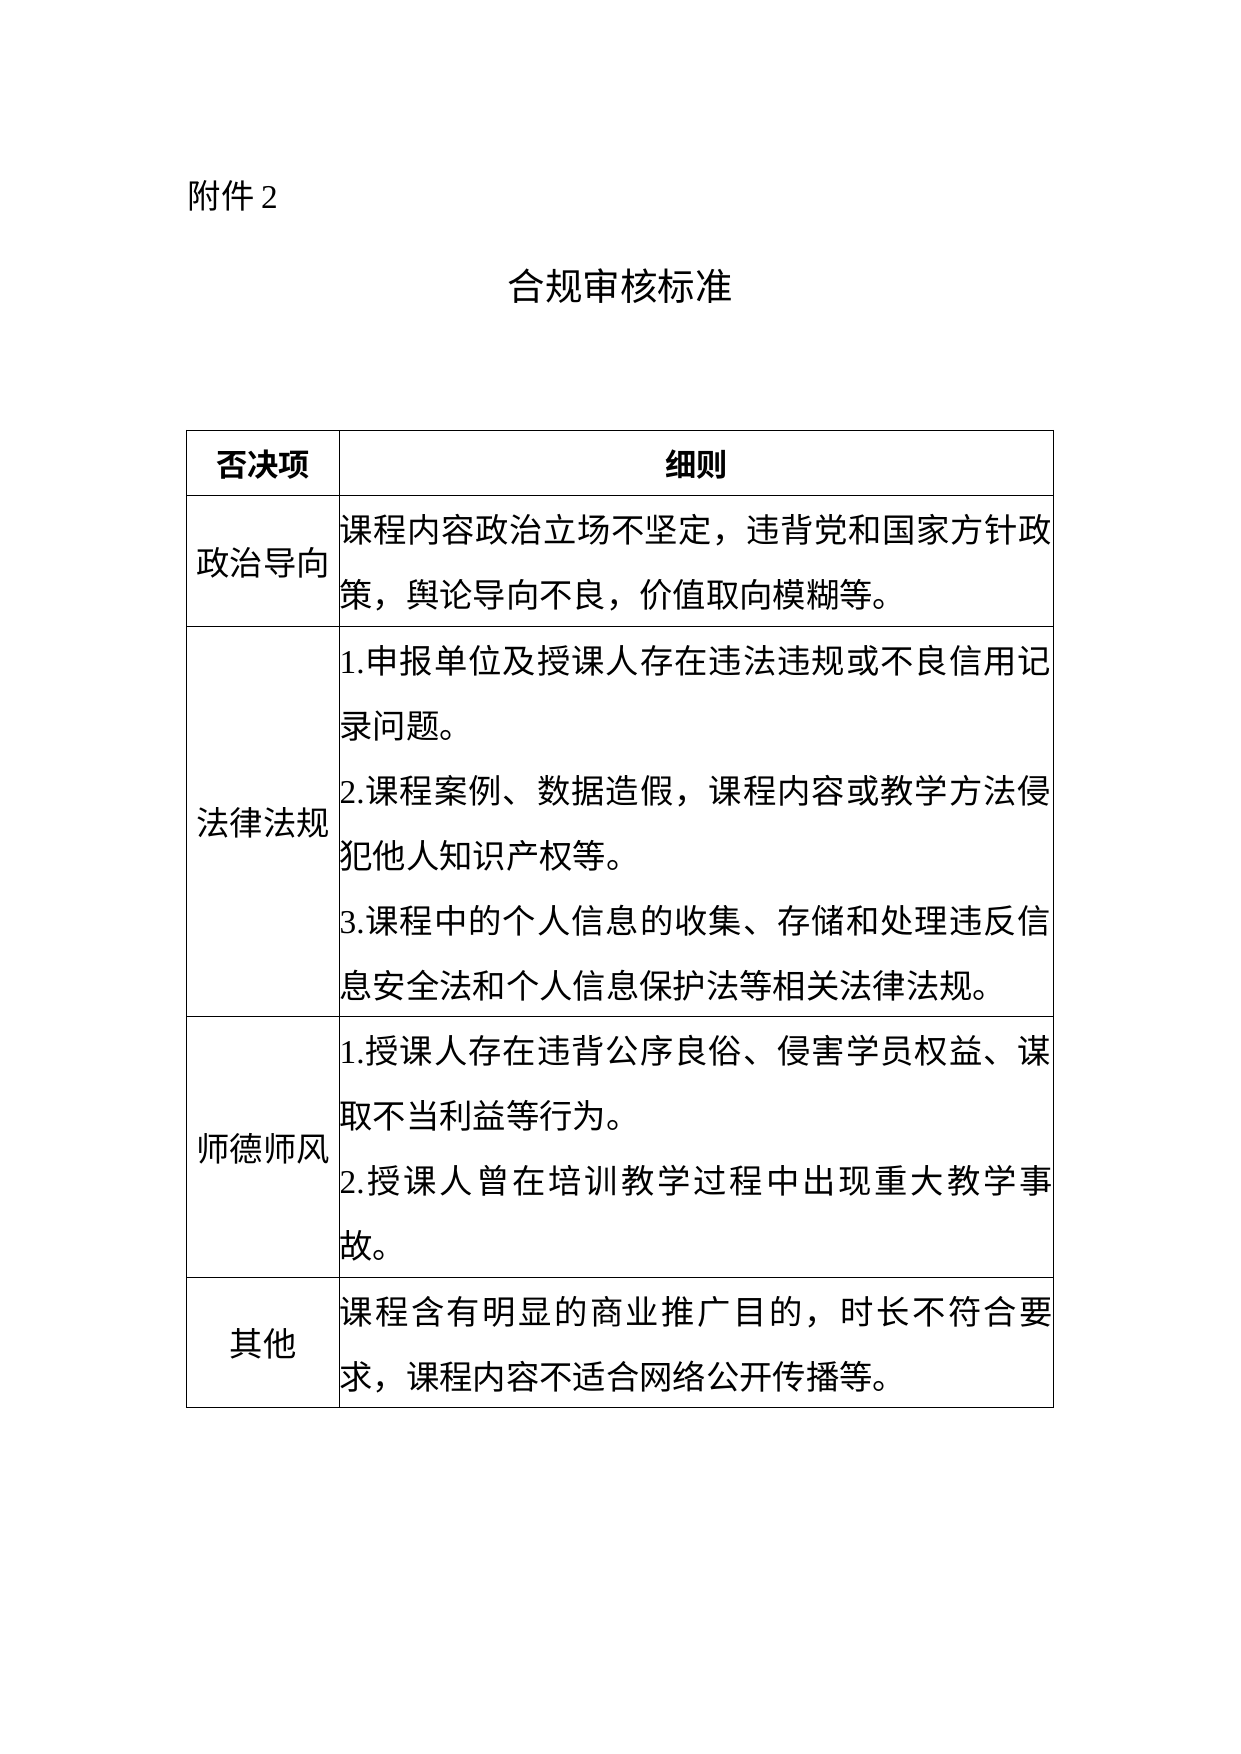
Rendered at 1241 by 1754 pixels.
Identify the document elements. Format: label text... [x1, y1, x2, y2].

text 合规审核标准 [187, 251, 1053, 316]
table_cell 师德师风 [187, 1017, 339, 1277]
table_cell 其他 [187, 1278, 339, 1407]
text 附件2 [187, 162, 1053, 227]
table_cell 课程内容政治立场不坚定，违背党和国家方针政策，舆论导向不良，价值取向模糊等。 [340, 496, 1053, 626]
table_header 细则 [340, 431, 1053, 495]
table_cell 课程含有明显的商业推广目的，时长不符合要求，课程内容不适合网络公开传播等。 [340, 1278, 1053, 1407]
table_cell 法律法规 [187, 627, 339, 1016]
table_cell 1.授课人存在违背公序良俗、侵害学员权益、谋取不当利益等行为。 2.授课人曾在培训教学过程中出现重大教学事故。 [340, 1017, 1053, 1277]
table_header 否决项 [187, 431, 339, 495]
table_cell 1.申报单位及授课人存在违法违规或不良信用记录问题。 2.课程案例、数据造假，课程内容或教学方法侵犯他人知识产权等。 3.课程中的个人信息的收集、存储和处理违反信息安全法和个人信息保护法等相关法律法规。 [340, 627, 1053, 1016]
table_cell 政治导向 [187, 496, 339, 626]
